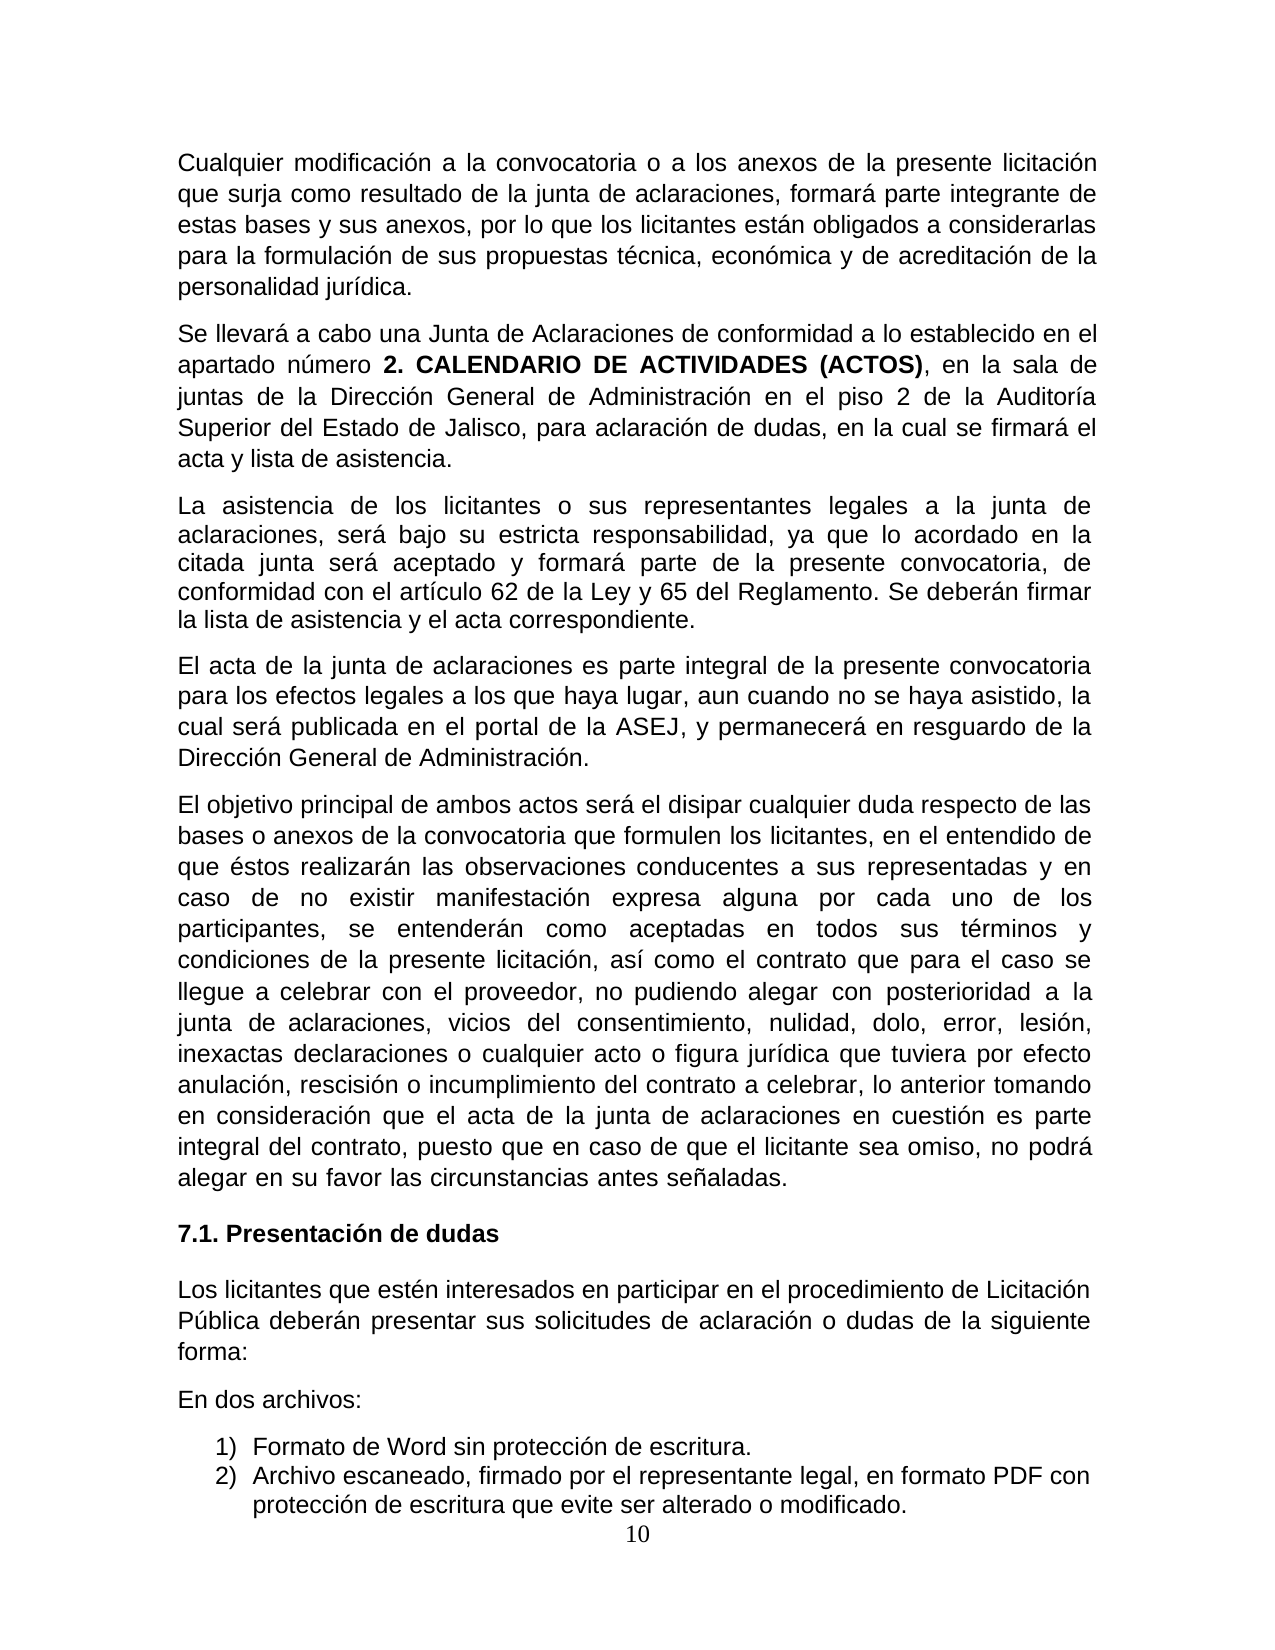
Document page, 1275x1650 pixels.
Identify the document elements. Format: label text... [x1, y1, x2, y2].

text En dos archivos: [177, 1384, 1092, 1413]
text El objetivo principal de ambos actos será el disipar cualquier duda respecto de las bases o anexos de la convocatoria que formulen los licitantes, en el entendido de que éstos realizarán las observaciones conducentes a sus representadas y en caso de no existir manifestación expresa alguna por cada uno de los participantes, se entenderán como aceptadas en todos sus términos y condiciones de la presente licitación, así como el contrato que para el caso se llegue a celebrar con el proveedor, no pudiendo alegar con posterioridad a la junta de aclaraciones, vicios del consentimiento, nulidad, dolo, error, lesión, inexactas declaraciones o cualquier acto o figura jurídica que tuviera por efecto anulación, rescisión o incumplimiento del contrato a celebrar, lo anterior tomando en consideración que el acta de la junta de aclaraciones en cuestión es parte integral del contrato, puesto que en caso de que el licitante sea omiso, no podrá alegar en su favor las circunstancias antes señaladas. [177, 790, 1092, 1191]
text Los licitantes que estén interesados en participar en el procedimiento de Licitación Pública deberán presentar sus solicitudes de aclaración o dudas de la siguiente forma: [177, 1275, 1092, 1366]
subtitle 7.1. Presentación de dudas [177, 1219, 1098, 1247]
text El acta de la junta de aclaraciones es parte integral de la presente convocatoria para los efectos legales a los que haya lugar, aun cuando no se haya asistido, la cual será publicada en el portal de la ASEJ, y permanecerá en resguardo de la Dirección General de Administración. [177, 651, 1092, 772]
list Archivo escaneado, firmado por el representante legal, en formato PDF con protección de escritura que evite ser alterado o modificado. [215, 1461, 1092, 1518]
text Se llevará a cabo una Junta de Aclaraciones de conformidad a lo establecido en el apartado número 2. CALENDARIO DE ACTIVIDADES (ACTOS), en la sala de juntas de la Dirección General de Administración en el piso 2 de la Auditoría Superior del Estado de Jalisco, para aclaración de dudas, en la cual se firmará el acta y lista de asistencia. [177, 319, 1098, 472]
text La asistencia de los licitantes o sus representantes legales a la junta de aclaraciones, será bajo su estricta responsabilidad, ya que lo acordado en la citada junta será aceptado y formará parte de la presente convocatoria, de conformidad con el artículo 62 de la Ley y 65 del Reglamento. Se deberán firmar la lista de asistencia y el acta correspondiente. [177, 491, 1091, 634]
list Formato de Word sin protección de escritura. [215, 1432, 1092, 1461]
text Cualquier modificación a la convocatoria o a los anexos de la presente licitación que surja como resultado de la junta de aclaraciones, formará parte integrante de estas bases y sus anexos, por lo que los licitantes están obligados a considerarlas para la formulación de sus propuestas técnica, económica y de acreditación de la personalidad jurídica. [177, 148, 1098, 301]
